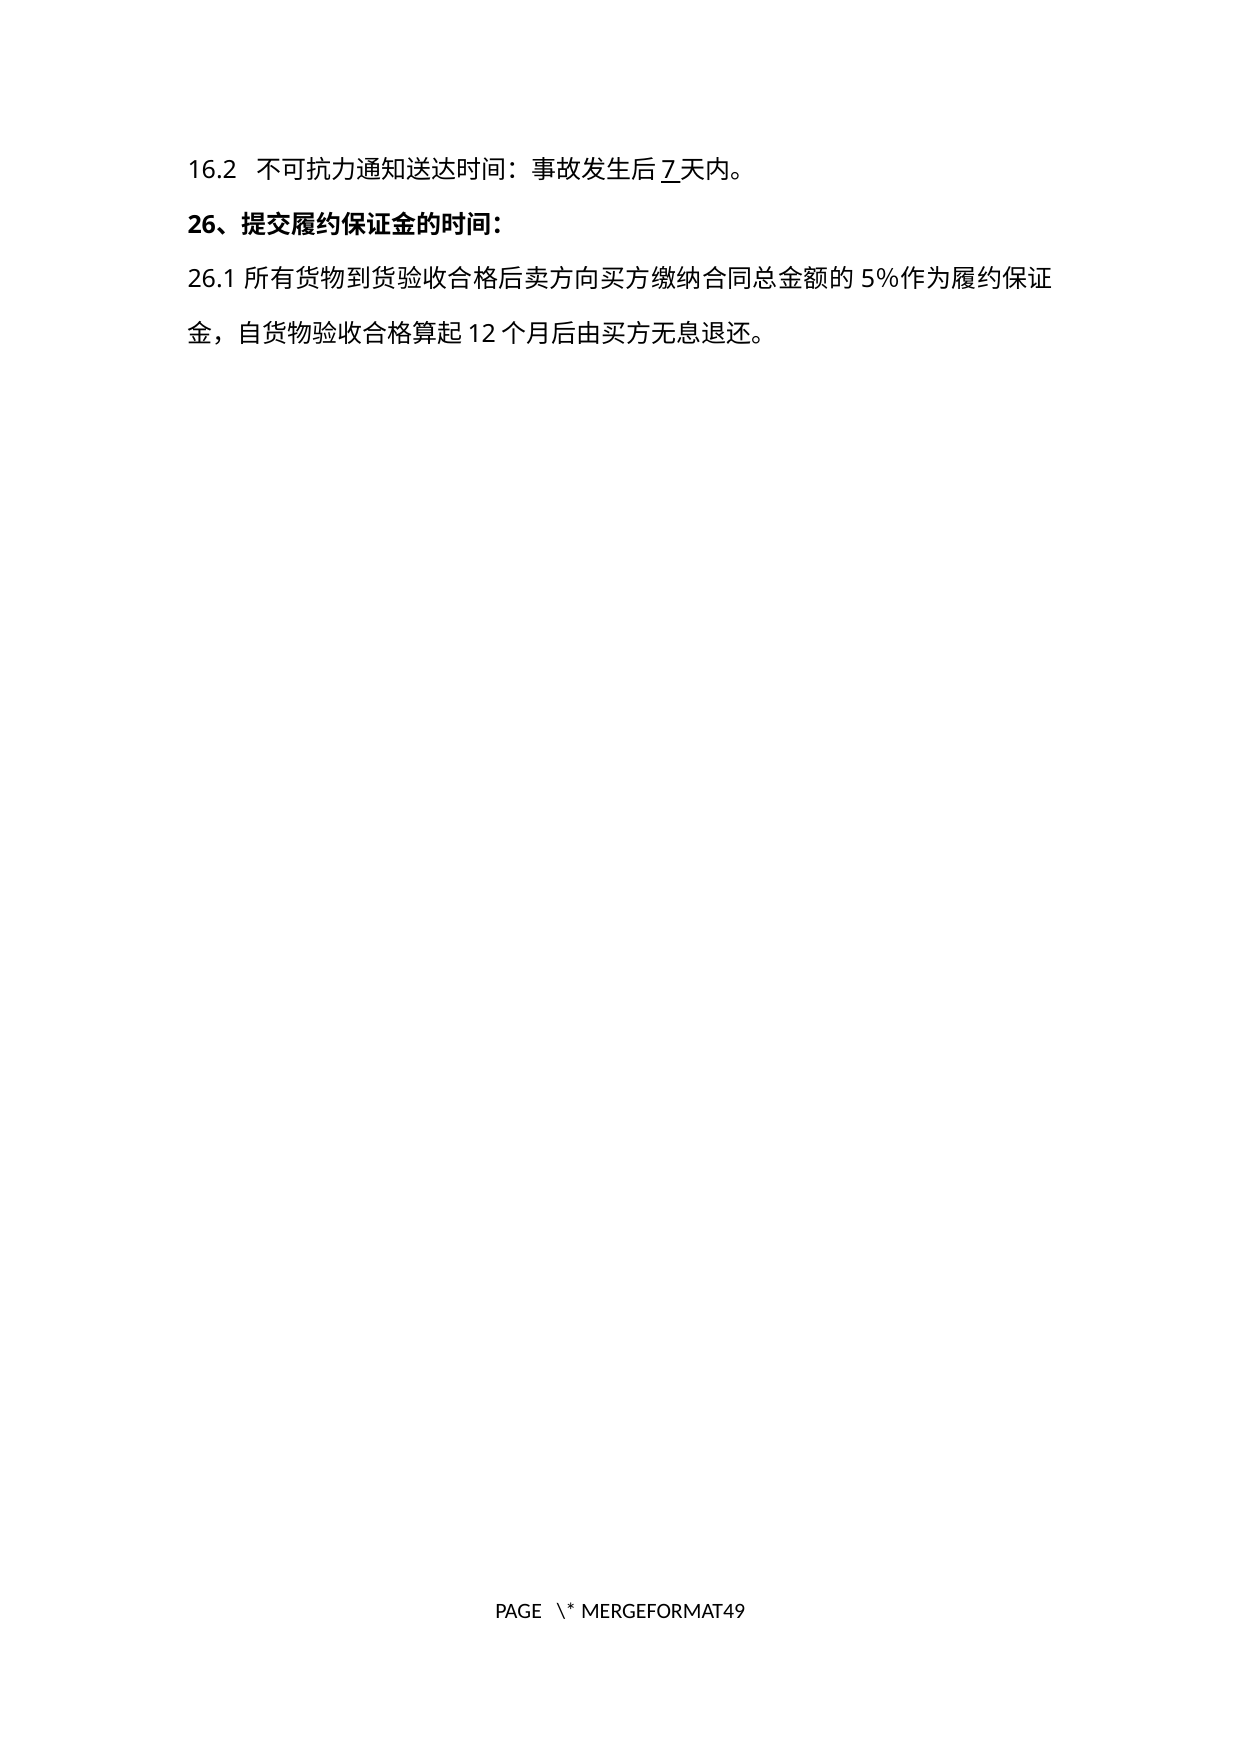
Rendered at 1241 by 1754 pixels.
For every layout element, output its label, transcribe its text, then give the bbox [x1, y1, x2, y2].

text 26.1 所有货物到货验收合格后卖方向买方缴纳合同总金额的5％作为履约保证金，自货物验收合格算起12个月后由买方无息退还。 [187, 259, 1053, 349]
text 26、提交履约保证金的时间： [187, 204, 1053, 241]
text 16.2 不可抗力通知送达时间：事故发生后7天内。 [187, 150, 1053, 186]
